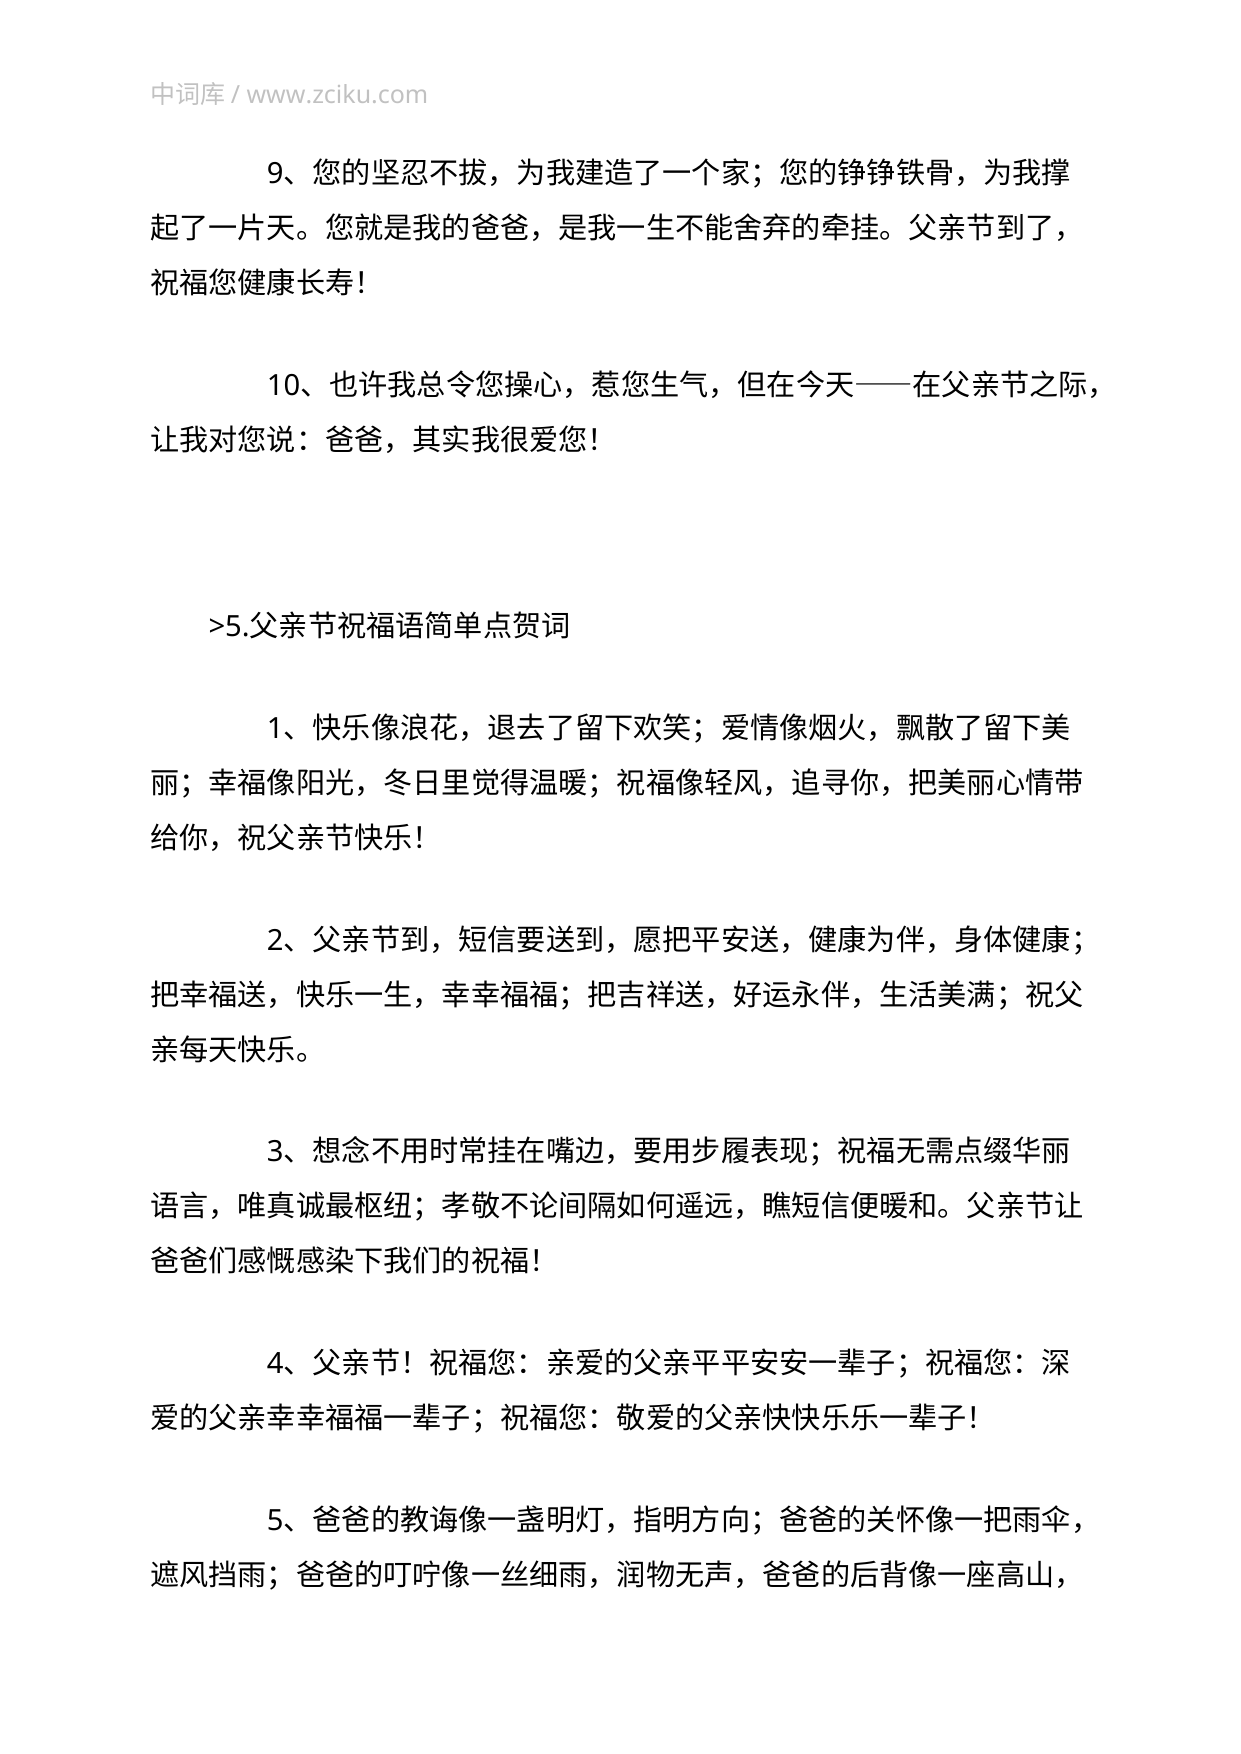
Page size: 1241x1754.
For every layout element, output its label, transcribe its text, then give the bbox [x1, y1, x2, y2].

text 9、您的坚忍不拔，为我建造了一个家；您的铮铮铁骨，为我撑起了一片天。您就是我的爸爸，是我一生不能舍弃的牵挂。父亲节到了，祝福您健康长寿！ [150, 150, 1090, 302]
text 1、快乐像浪花，退去了留下欢笑；爱情像烟火，飘散了留下美丽；幸福像阳光，冬日里觉得温暖；祝福像轻风，追寻你，把美丽心情带给你，祝父亲节快乐！ [150, 704, 1090, 857]
text 4、父亲节！祝福您：亲爱的父亲平平安安一辈子；祝福您：深爱的父亲幸幸福福一辈子；祝福您：敬爱的父亲快快乐乐一辈子！ [150, 1339, 1090, 1437]
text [150, 1496, 1090, 1594]
text 10、也许我总令您操心，惹您生气，但在今天——在父亲节之际，让我对您说：爸爸，其实我很爱您！ [150, 362, 1090, 459]
text 3、想念不用时常挂在嘴边，要用步履表现；祝福无需点缀华丽语言，唯真诚最枢纽；孝敬不论间隔如何遥远，瞧短信便暖和。父亲节让爸爸们感慨感染下我们的祝福！ [150, 1128, 1090, 1280]
text 2、父亲节到，短信要送到，愿把平安送，健康为伴，身体健康；把幸福送，快乐一生，幸幸福福；把吉祥送，好运永伴，生活美满；祝父亲每天快乐。 [150, 916, 1090, 1068]
text >5.父亲节祝福语简单点贺词 [150, 603, 1090, 645]
